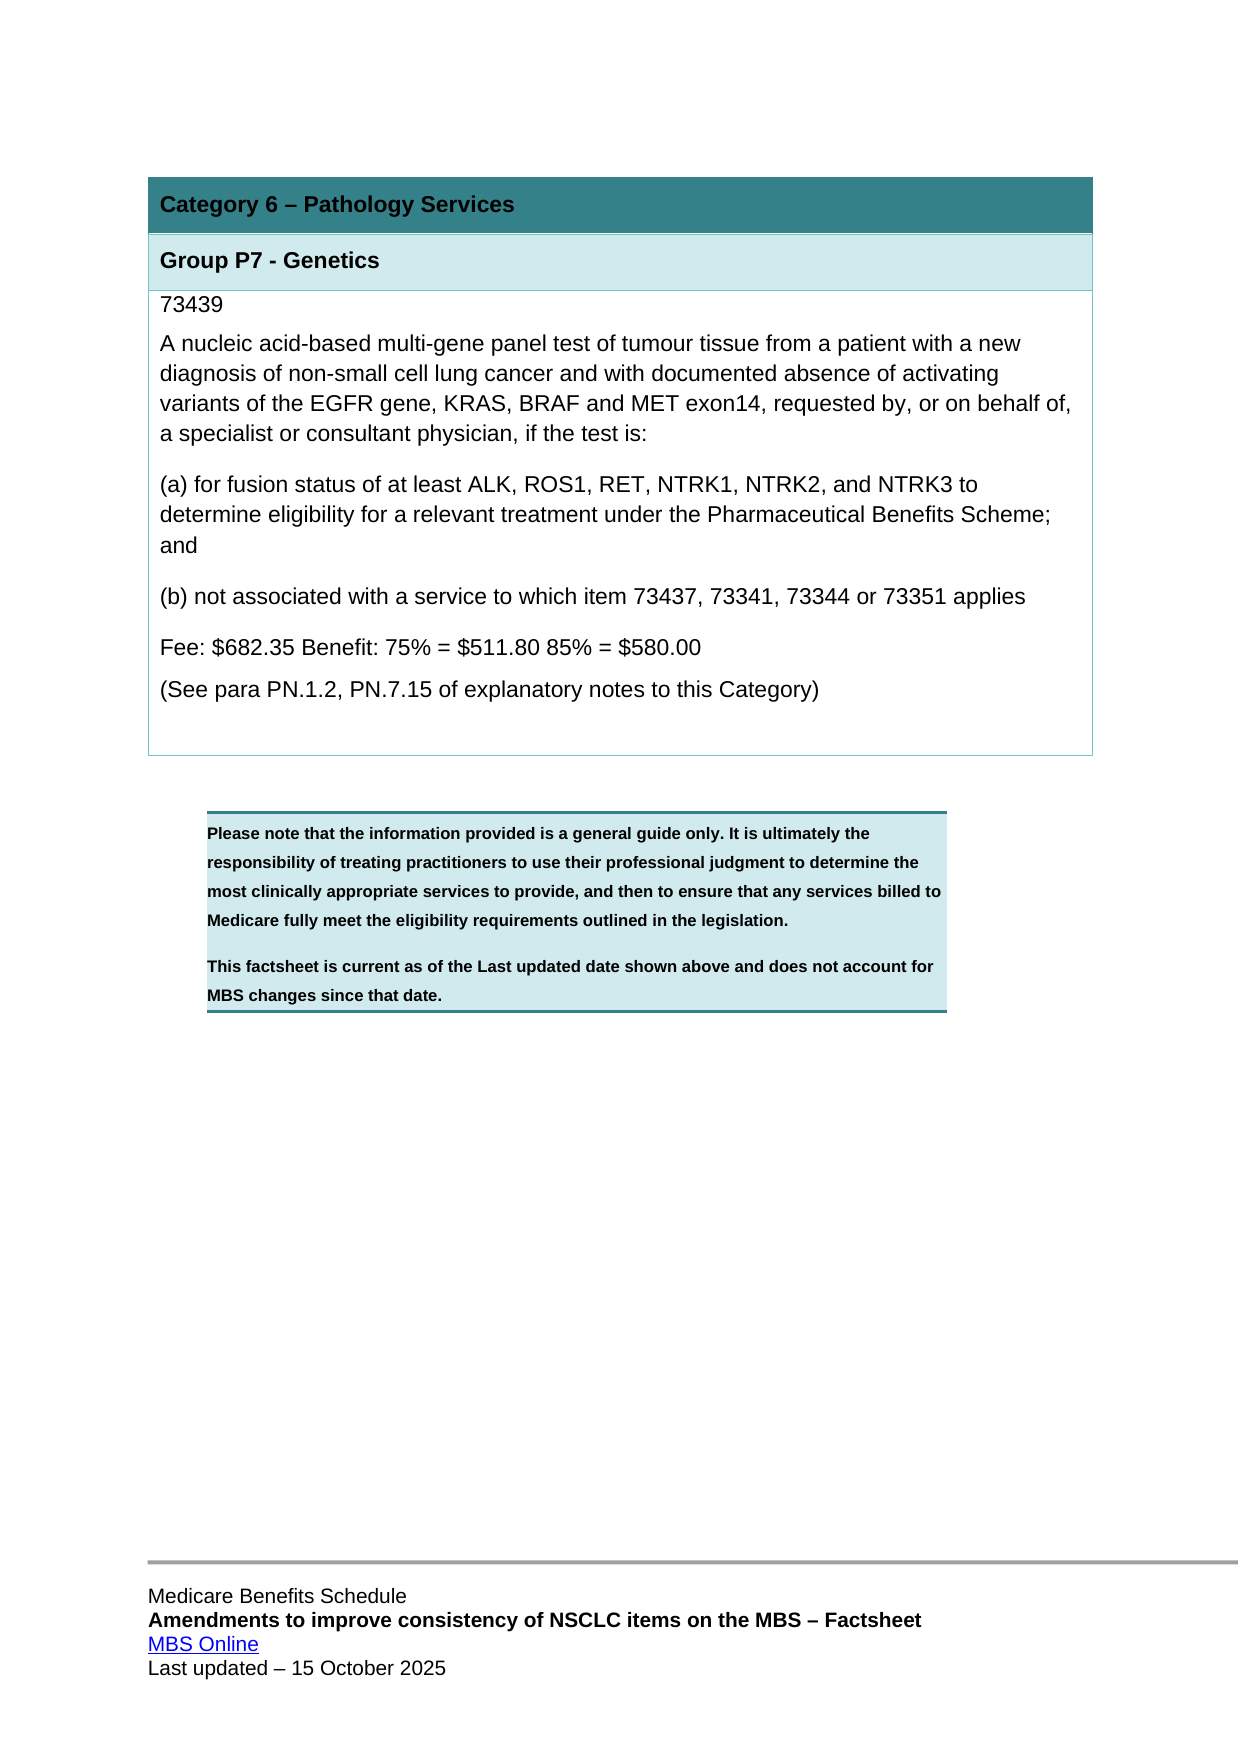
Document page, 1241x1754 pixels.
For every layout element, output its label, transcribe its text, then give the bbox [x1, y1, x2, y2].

table_cell 73439 A nucleic acid-based multi-gene panel test of tumour tissue from a patient with a new diagnosis of non-small cell lung cancer and with documented absence of activating variants of the EGFR gene, KRAS, BRAF and MET exon14, requested by, or on behalf of, a specialist or consultant physician, if the test is: (a) for fusion status of at least ALK, ROS1, RET, NTRK1, NTRK2, and NTRK3 to determine eligibility for a relevant treatment under the Pharmaceutical Benefits Scheme; and (b) not associated with a service to which item 73437, 73341, 73344 or 73351 applies Fee: $682.35 Benefit: 75% = $511.80 85% = $580.00 (See para PN.1.2, PN.7.15 of explanatory notes to this Category) [149, 291, 1092, 754]
table_header Category 6 – Pathology Services [149, 178, 1092, 233]
text Please note that the information provided is a general guide only. It is ultimately the responsibility of treating practitioners to use their professional judgment to determine the most clinically appropriate services to provide, and then to ensure that any services billed to Medicare fully meet the eligibility requirements outlined in the legislation. [207, 814, 947, 933]
table_cell Group P7 - Genetics [149, 235, 1092, 290]
text This factsheet is current as of the Last updated date shown above and does not account for MBS changes since that date. [207, 944, 947, 1010]
